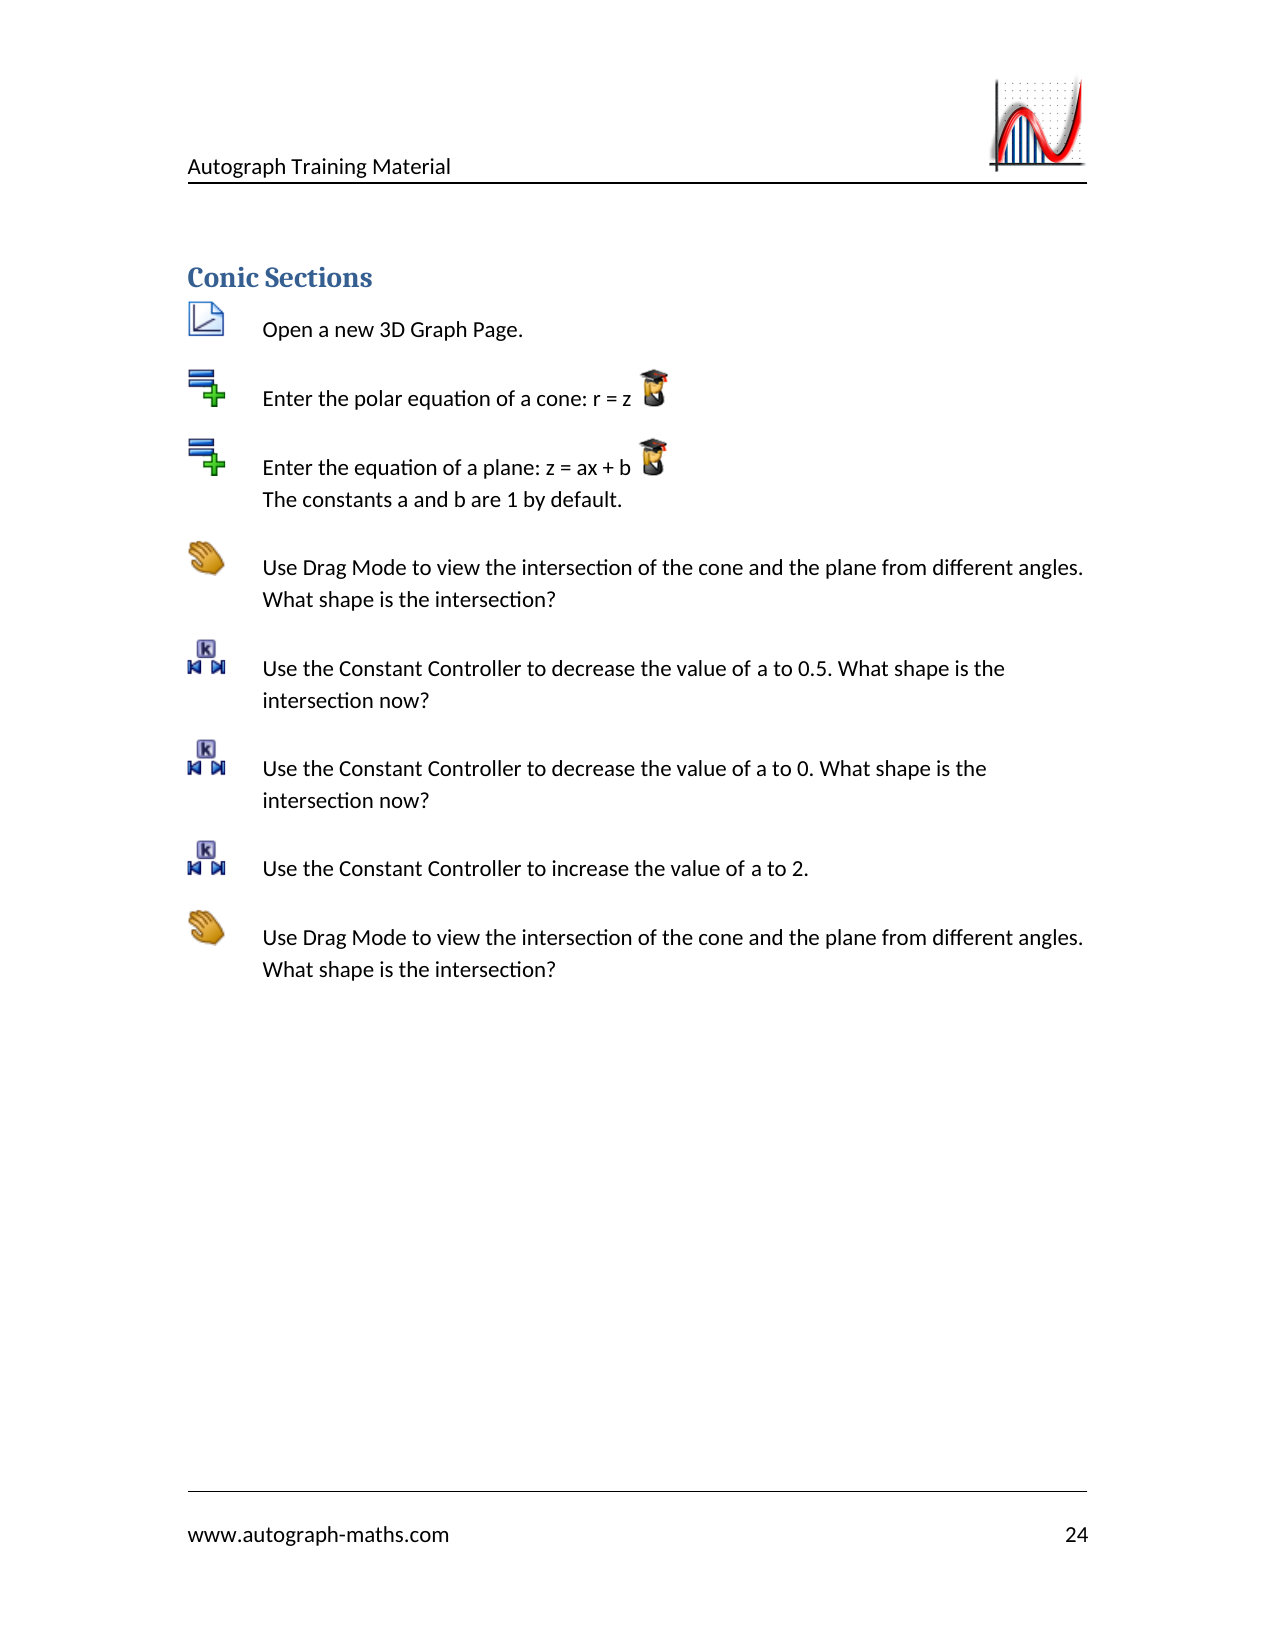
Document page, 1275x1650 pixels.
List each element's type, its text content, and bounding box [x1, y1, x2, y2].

picture [187, 300, 226, 338]
text Use Drag Mode to view the intersection of the cone and the plane from different angles. What shape is the intersection? [187, 908, 1087, 983]
text Use the Constant Controller to decrease the value of a to 0.5. What shape is the intersection now? [187, 638, 1087, 714]
picture [637, 368, 670, 407]
subtitle Conic Sections [187, 262, 1087, 295]
picture [187, 638, 226, 676]
picture [187, 738, 226, 777]
text Enter the polar equation of a cone: r = z [187, 368, 1087, 412]
picture [986, 73, 1089, 175]
picture [187, 368, 226, 407]
text Open a new 3D Graph Page. [187, 300, 1087, 343]
text Use the Constant Controller to increase the value of a to 2. [187, 839, 1087, 883]
picture [637, 437, 669, 476]
picture [187, 538, 226, 576]
picture [187, 839, 226, 877]
text Use Drag Mode to view the intersection of the cone and the plane from different angles. What shape is the intersection? [187, 538, 1087, 613]
picture [187, 437, 226, 476]
text Enter the equation of a plane: z = ax + b The constants a and b are 1 by default. [187, 437, 1087, 513]
text Use the Constant Controller to decrease the value of a to 0. What shape is the intersection now? [187, 739, 1087, 814]
picture [187, 907, 226, 946]
